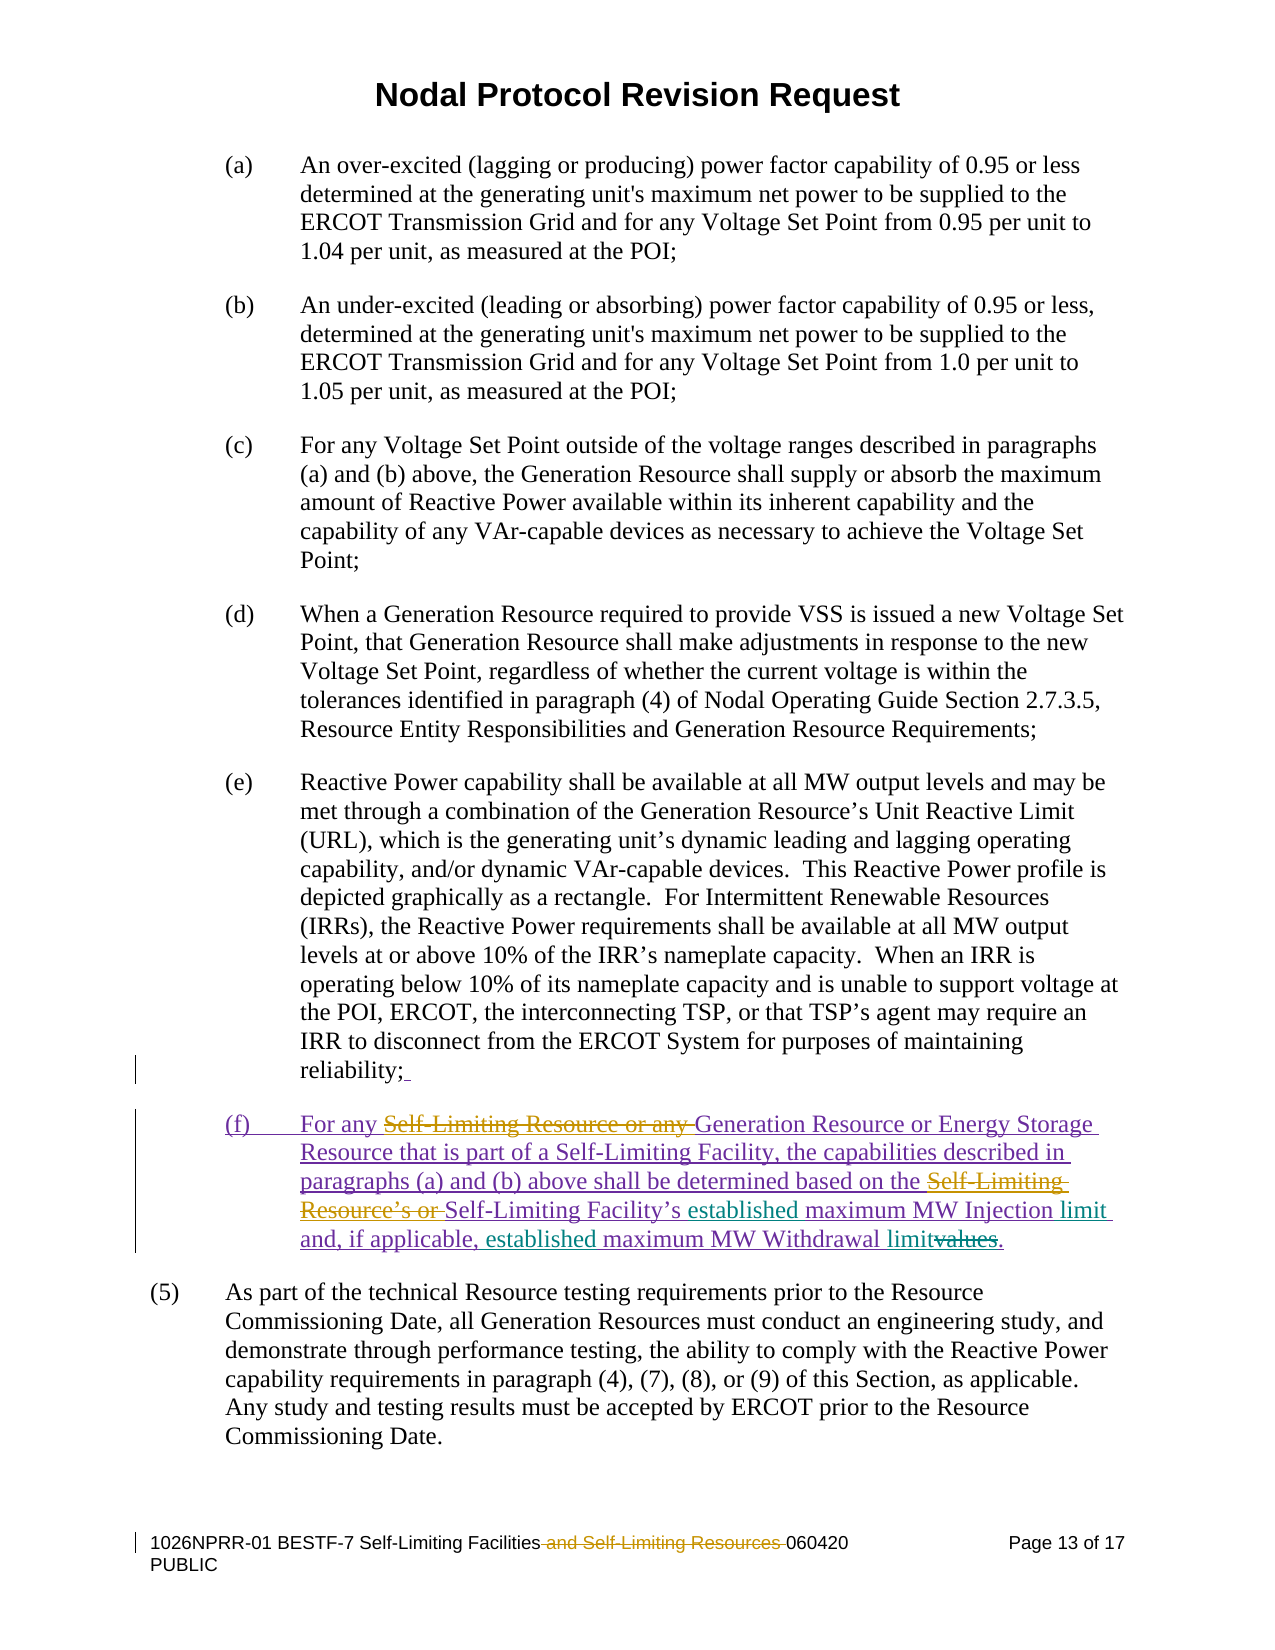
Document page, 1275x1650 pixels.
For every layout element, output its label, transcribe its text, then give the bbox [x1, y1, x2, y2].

text (c) For any Voltage Set Point outside of the voltage ranges described in paragraphs (a) and (b) above, the Generation Resource shall supply or absorb the maximum amount of Reactive Power available within its inherent capability and the capability of any VAr-capable devices as necessary to achieve the Voltage Set Point; [225, 430, 1125, 574]
text (5) As part of the technical Resource testing requirements prior to the Resource Commissioning Date, all Generation Resources must conduct an engineering study, and demonstrate through performance testing, the ability to comply with the Reactive Power capability requirements in paragraph (4), (7), (8), or (9) of this Section, as applicable. Any study and testing results must be accepted by ERCOT prior to the Resource Commissioning Date. [150, 1277, 1125, 1450]
text (b) An under-excited (leading or absorbing) power factor capability of 0.95 or less, determined at the generating unit's maximum net power to be supplied to the ERCOT Transmission Grid and for any Voltage Set Point from 1.0 per unit to 1.05 per unit, as measured at the POI; [225, 290, 1125, 405]
text (d) When a Generation Resource required to provide VSS is issued a new Voltage Set Point, that Generation Resource shall make adjustments in response to the new Voltage Set Point, regardless of whether the current voltage is within the tolerances identified in paragraph (4) of Nodal Operating Guide Section 2.7.3.5, Resource Entity Responsibilities and Generation Resource Requirements; [225, 599, 1125, 742]
text (a) An over-excited (lagging or producing) power factor capability of 0.95 or less determined at the generating unit's maximum net power to be supplied to the ERCOT Transmission Grid and for any Voltage Set Point from 0.95 per unit to 1.04 per unit, as measured at the POI; [225, 150, 1125, 265]
text (e) Reactive Power capability shall be available at all MW output levels and may be met through a combination of the Generation Resource’s Unit Reactive Limit (URL), which is the generating unit’s dynamic leading and lagging operating capability, and/or dynamic VAr-capable devices. This Reactive Power profile is depicted graphically as a rectangle. For Intermittent Renewable Resources (IRRs), the Reactive Power requirements shall be available at all MW output levels at or above 10% of the IRR’s nameplate capacity. When an IRR is operating below 10% of its nameplate capacity and is unable to support voltage at the POI, ERCOT, the interconnecting TSP, or that TSP’s agent may require an IRR to disconnect from the ERCOT System for purposes of maintaining reliability; [225, 767, 1125, 1084]
